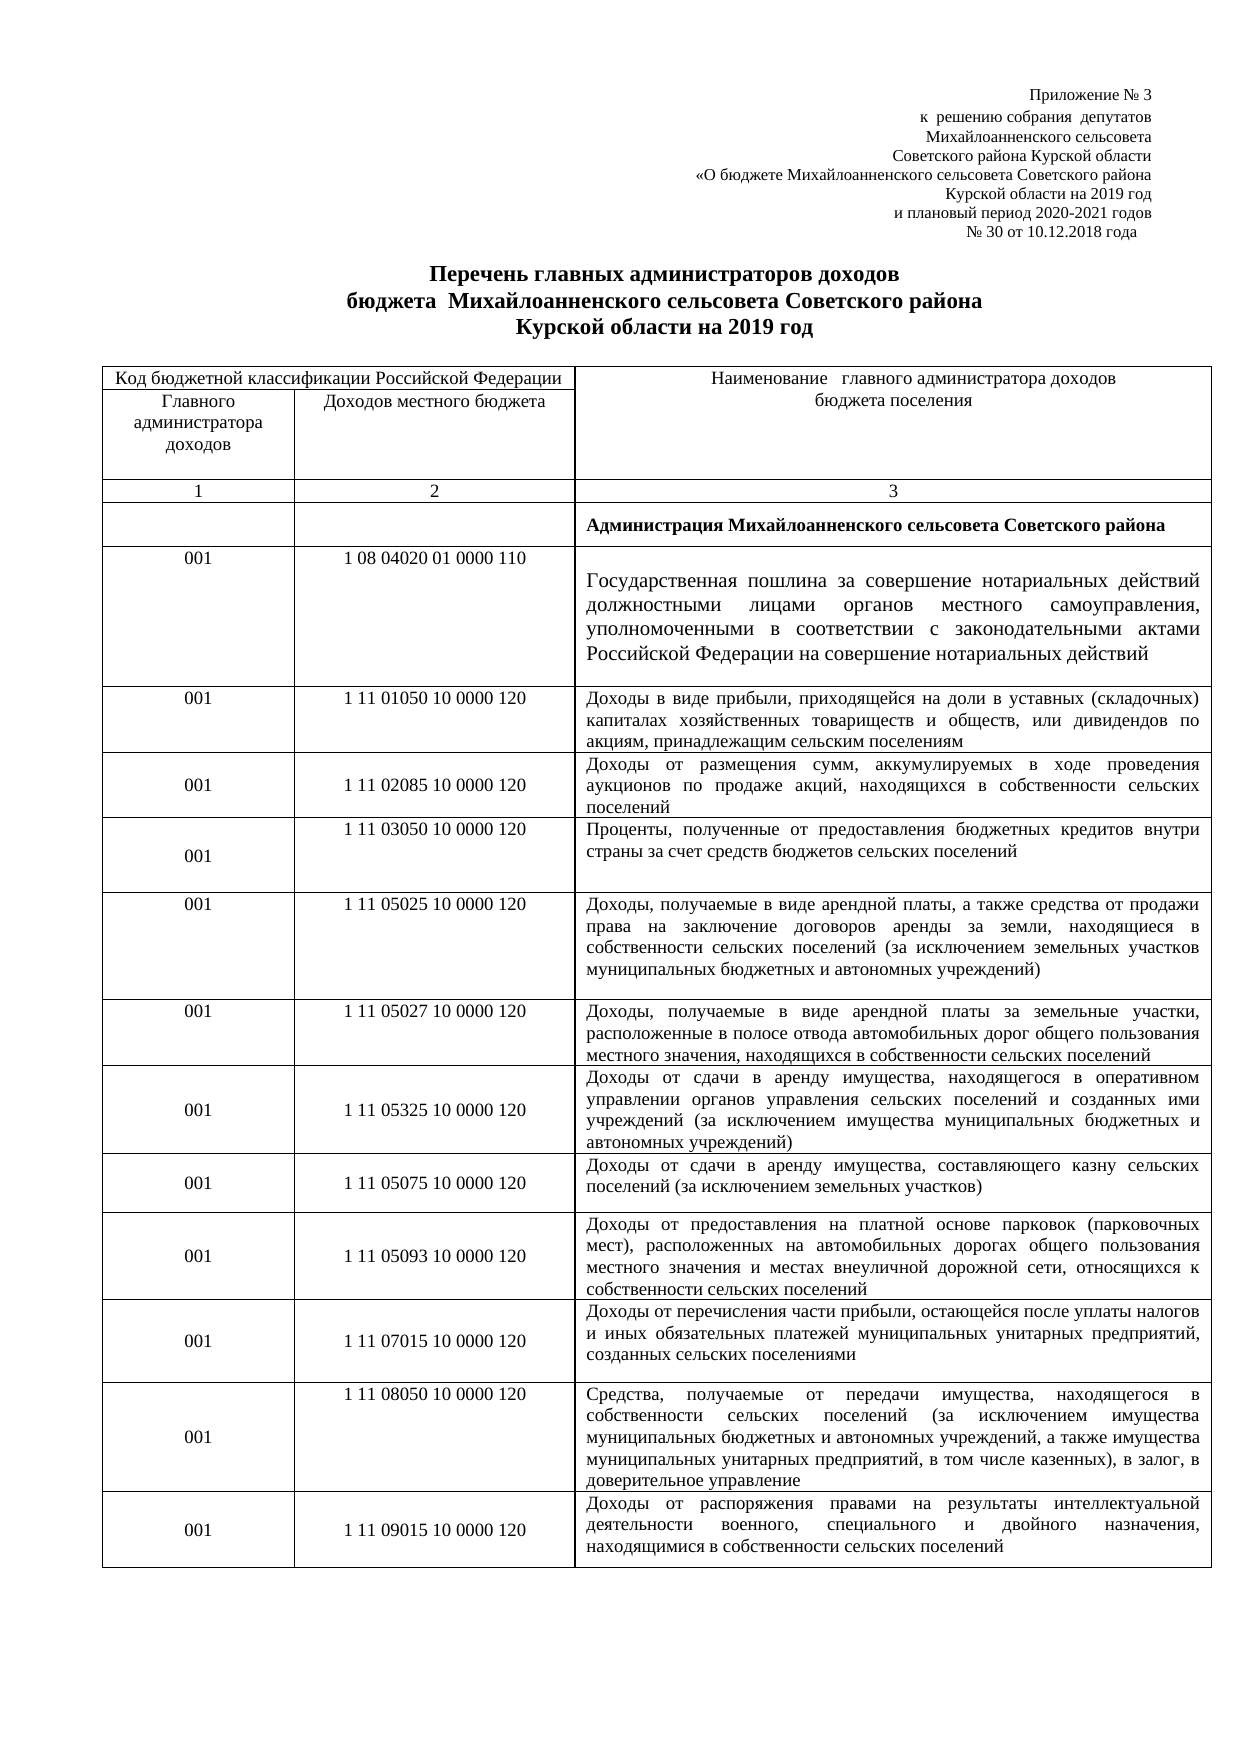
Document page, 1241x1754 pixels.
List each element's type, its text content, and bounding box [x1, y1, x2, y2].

text Курской области на 2019 год [177, 184, 1152, 203]
table_cell [103, 503, 294, 546]
text «О бюджете Михайлоанненского сельсовета Советского района [177, 165, 1152, 184]
text бюджета Михайлоанненского сельсовета Советского района [177, 287, 1152, 313]
table_cell 1 11 05075 10 0000 120 [295, 1154, 574, 1212]
table_cell 001 [103, 818, 294, 892]
text Советского района Курской области [177, 146, 1152, 165]
table_cell Главного администратора доходов [103, 390, 294, 479]
table_cell 001 [103, 1154, 294, 1212]
table_cell [295, 503, 574, 546]
text Приложение № 3 [177, 85, 1152, 104]
table_cell 1 08 04020 01 0000 110 [295, 547, 574, 686]
table_cell Доходы от сдачи в аренду имущества, составляющего казну сельских поселений (за исключением земельных участков) [576, 1154, 1211, 1212]
table_cell Доходы от перечисления части прибыли, остающейся после уплаты налогов и иных обязательных платежей муниципальных унитарных предприятий, созданных сельских поселениями [576, 1300, 1211, 1382]
table_cell Средства, получаемые от передачи имущества, находящегося в собственности сельских поселений (за исключением имущества муниципальных бюджетных и автономных учреждений, а также имущества муниципальных унитарных предприятий, в том числе казенных), в залог, в доверительное управление [576, 1383, 1211, 1491]
table_cell Проценты, полученные от предоставления бюджетных кредитов внутри страны за счет средств бюджетов сельских поселений [576, 818, 1211, 892]
table_cell 1 11 08050 10 0000 120 [295, 1383, 574, 1491]
table_cell 1 11 05027 10 0000 120 [295, 1000, 574, 1065]
table_cell 1 [103, 480, 294, 502]
text к решению собрания депутатов [177, 107, 1152, 126]
table_cell 001 [103, 1300, 294, 1382]
table_cell Доходы от предоставления на платной основе парковок (парковочных мест), расположенных на автомобильных дорогах общего пользования местного значения и местах внеуличной дорожной сети, относящихся к собственности сельских поселений [576, 1213, 1211, 1299]
table_cell Доходы от распоряжения правами на результаты интеллектуальной деятельности военного, специального и двойного назначения, находящимися в собственности сельских поселений [576, 1492, 1211, 1567]
table_cell Администрация Михайлоанненского сельсовета Советского района [576, 503, 1211, 546]
table_cell 001 [103, 753, 294, 817]
table_cell Доходов местного бюджета [295, 390, 574, 479]
table_cell Государственная пошлина за совершение нотариальных действий должностными лицами органов местного самоуправления, уполномоченными в соответствии с законодательными актами Российской Федерации на совершение нотариальных действий [576, 547, 1211, 686]
table_header Код бюджетной классификации Российской Федерации [103, 367, 574, 388]
text и плановый период 2020-2021 годов [177, 203, 1152, 222]
table_cell Доходы, получаемые в виде арендной платы за земельные участки, расположенные в полосе отвода автомобильных дорог общего пользования местного значения, находящихся в собственности сельских поселений [576, 1000, 1211, 1065]
table_cell 001 [103, 893, 294, 999]
table_cell Доходы от размещения сумм, аккумулируемых в ходе проведения аукционов по продаже акций, находящихся в собственности сельских поселений [576, 753, 1211, 817]
table_cell 001 [103, 1000, 294, 1065]
table_cell 1 11 01050 10 0000 120 [295, 687, 574, 752]
table_cell Доходы в виде прибыли, приходящейся на доли в уставных (складочных) капиталах хозяйственных товариществ и обществ, или дивидендов по акциям, принадлежащим сельским поселениям [576, 687, 1211, 752]
table_cell Доходы, получаемые в виде арендной платы, а также средства от продажи права на заключение договоров аренды за земли, находящиеся в собственности сельских поселений (за исключением земельных участков муниципальных бюджетных и автономных учреждений) [576, 893, 1211, 999]
table_cell 001 [103, 547, 294, 686]
table_cell 001 [103, 1383, 294, 1491]
table_cell 001 [103, 1066, 294, 1152]
table_cell 3 [576, 480, 1211, 502]
table_cell Доходы от сдачи в аренду имущества, находящегося в оперативном управлении органов управления сельских поселений и созданных ими учреждений (за исключением имущества муниципальных бюджетных и автономных учреждений) [576, 1066, 1211, 1152]
table_cell 001 [103, 1213, 294, 1299]
table_cell 1 11 05325 10 0000 120 [295, 1066, 574, 1152]
table_cell 001 [103, 1492, 294, 1567]
text Курской области на 2019 год [177, 313, 1152, 339]
table_cell 1 11 07015 10 0000 120 [295, 1300, 574, 1382]
table_cell 1 11 02085 10 0000 120 [295, 753, 574, 817]
table_cell 1 11 05025 10 0000 120 [295, 893, 574, 999]
table_cell 2 [295, 480, 574, 502]
text Михайлоанненского сельсовета [177, 126, 1152, 146]
text № 30 от 10.12.2018 года [710, 222, 1137, 241]
table_cell 1 11 03050 10 0000 120 [295, 818, 574, 892]
table_cell 001 [103, 687, 294, 752]
table_cell 1 11 05093 10 0000 120 [295, 1213, 574, 1299]
table_cell 1 11 09015 10 0000 120 [295, 1492, 574, 1567]
text Перечень главных администраторов доходов [177, 261, 1152, 287]
table_header Наименование главного администратора доходов бюджета поселения [576, 367, 1211, 479]
